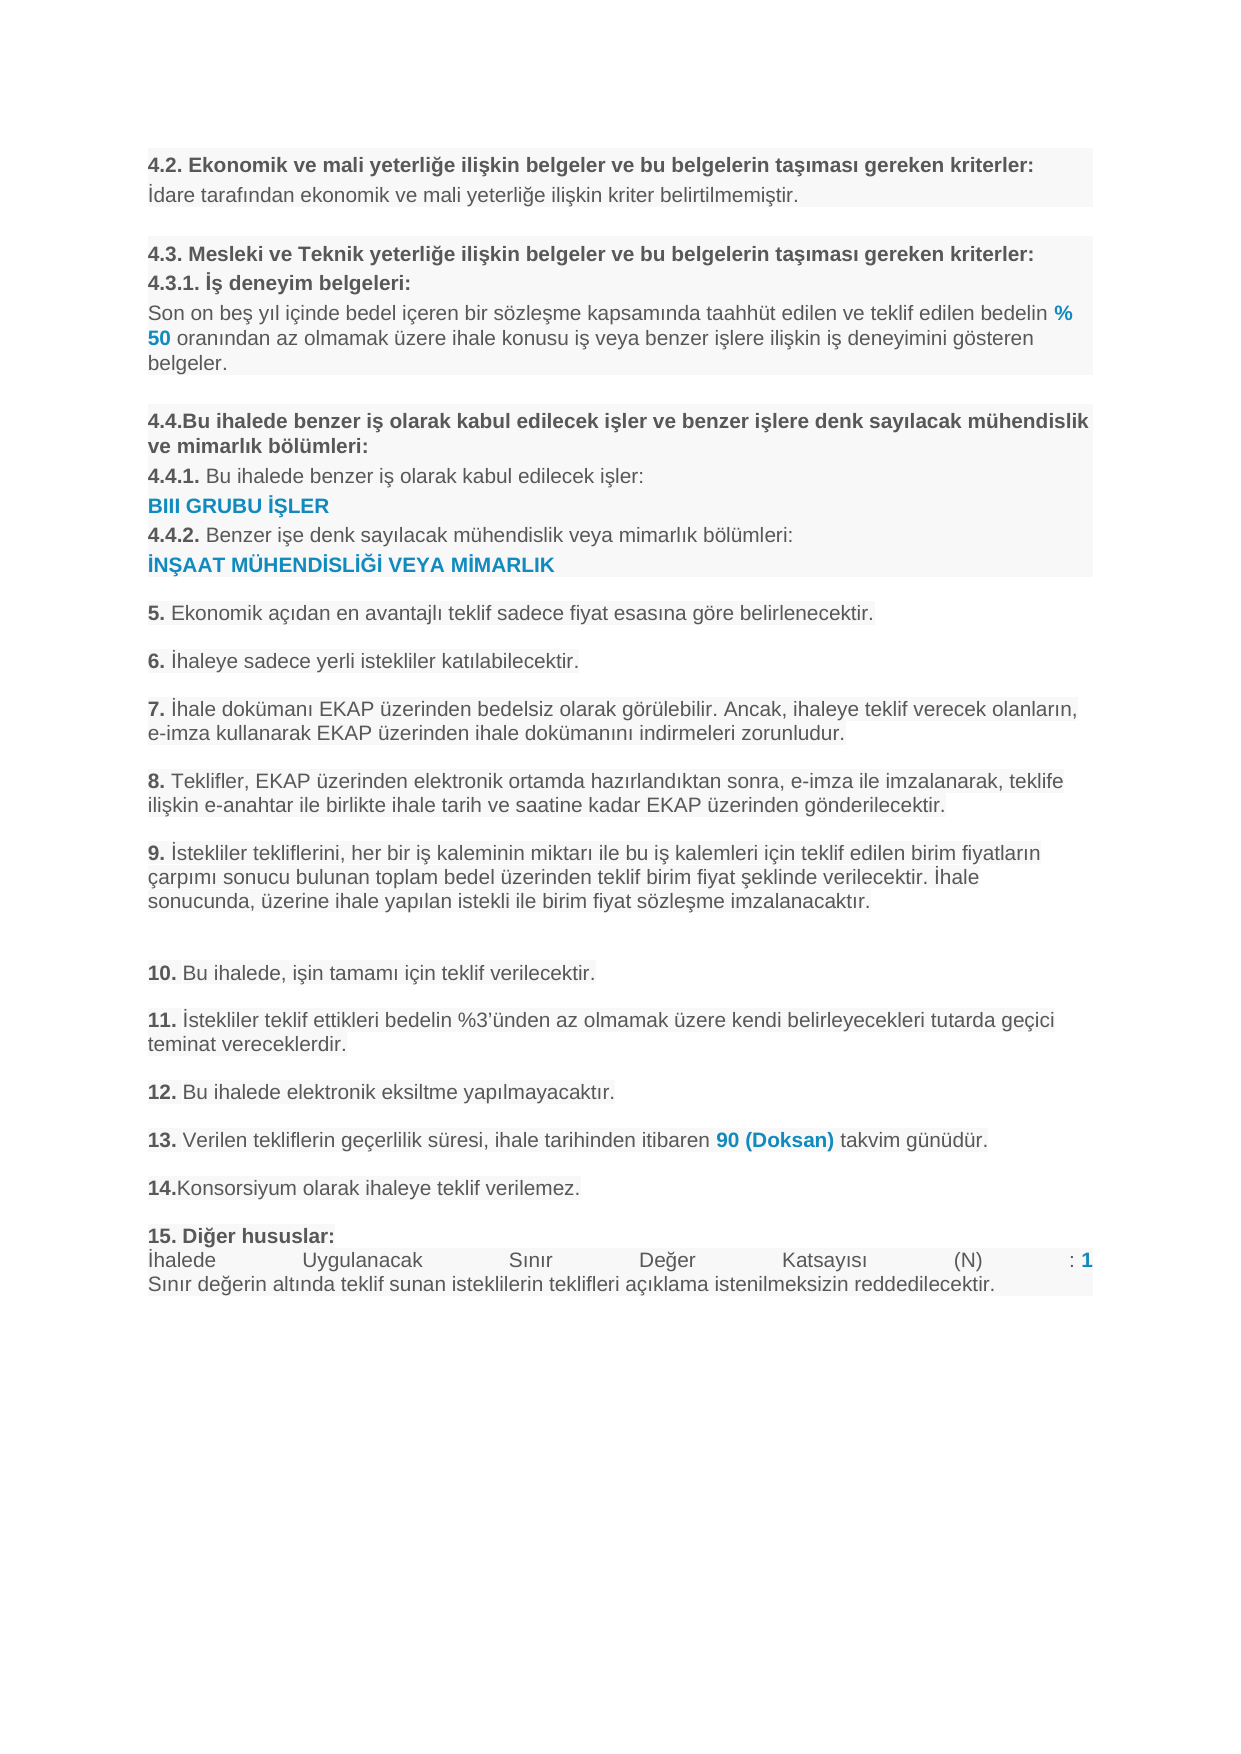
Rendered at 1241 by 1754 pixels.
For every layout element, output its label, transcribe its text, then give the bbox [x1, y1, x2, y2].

table_cell İdare tarafından ekonomik ve mali yeterliğe ilişkin kriter belirtilmemiştir. [148, 177, 1093, 207]
table_cell 4.4.1. Bu ihalede benzer iş olarak kabul edilecek işler: [148, 458, 1093, 488]
table_header 4.3. Mesleki ve Teknik yeterliğe ilişkin belgeler ve bu belgelerin taşıması gereken kriterler: [148, 236, 1093, 265]
table_cell İNŞAAT MÜHENDİSLİĞİ VEYA MİMARLIK [148, 547, 1093, 577]
text 5. Ekonomik açıdan en avantajlı teklif sadece fiyat esasına göre belirlenecektir. 6. İhaleye sadece yerli istekliler katılabilecektir. 7. İhale dokümanı EKAP üzerinden bedelsiz olarak görülebilir. Ancak, ihaleye teklif verecek olanların, e-imza kullanarak EKAP üzerinden ihale dokümanını indirmeleri zorunludur. 8. Teklifler, EKAP üzerinden elektronik ortamda hazırlandıktan sonra, e-imza ile imzalanarak, teklife ilişkin e-anahtar ile birlikte ihale tarih ve saatine kadar EKAP üzerinden gönderilecektir. 9. İstekliler tekliflerini, her bir iş kaleminin miktarı ile bu iş kalemleri için teklif edilen birim fiyatların çarpımı sonucu bulunan toplam bedel üzerinden teklif birim fiyat şeklinde verilecektir. İhale sonucunda, üzerine ihale yapılan istekli ile birim fiyat sözleşme imzalanacaktır. 10. Bu ihalede, işin tamamı için teklif verilecektir. 11. İstekliler teklif ettikleri bedelin %3’ünden az olmamak üzere kendi belirleyecekleri tutarda geçici teminat vereceklerdir. 12. Bu ihalede elektronik eksiltme yapılmayacaktır. 13. Verilen tekliflerin geçerlilik süresi, ihale tarihinden itibaren 90 (Doksan) takvim günüdür. 14.Konsorsiyum olarak ihaleye teklif verilemez. 15. Diğer hususlar: [148, 577, 1093, 1248]
table_cell 4.3.1. İş deneyim belgeleri: [148, 265, 1093, 295]
table_header 4.2. Ekonomik ve mali yeterliğe ilişkin belgeler ve bu belgelerin taşıması gereken kriterler: [148, 148, 1093, 177]
table_header 4.4.Bu ihalede benzer iş olarak kabul edilecek işler ve benzer işlere denk sayılacak mühendislik ve mimarlık bölümleri: [148, 404, 1093, 458]
table_cell BIII GRUBU İŞLER [148, 488, 1093, 518]
table_cell Son on beş yıl içinde bedel içeren bir sözleşme kapsamında taahhüt edilen ve teklif edilen bedelin % 50 oranından az olmamak üzere ihale konusu iş veya benzer işlere ilişkin iş deneyimini gösteren belgeler. [148, 295, 1093, 375]
table_cell 4.4.2. Benzer işe denk sayılacak mühendislik veya mimarlık bölümleri: [148, 518, 1093, 547]
text İhalede Uygulanacak Sınır Değer Katsayısı (N) : 1 Sınır değerin altında teklif sunan isteklilerin teklifleri açıklama istenilmeksizin reddedilecektir. [148, 1248, 1093, 1296]
